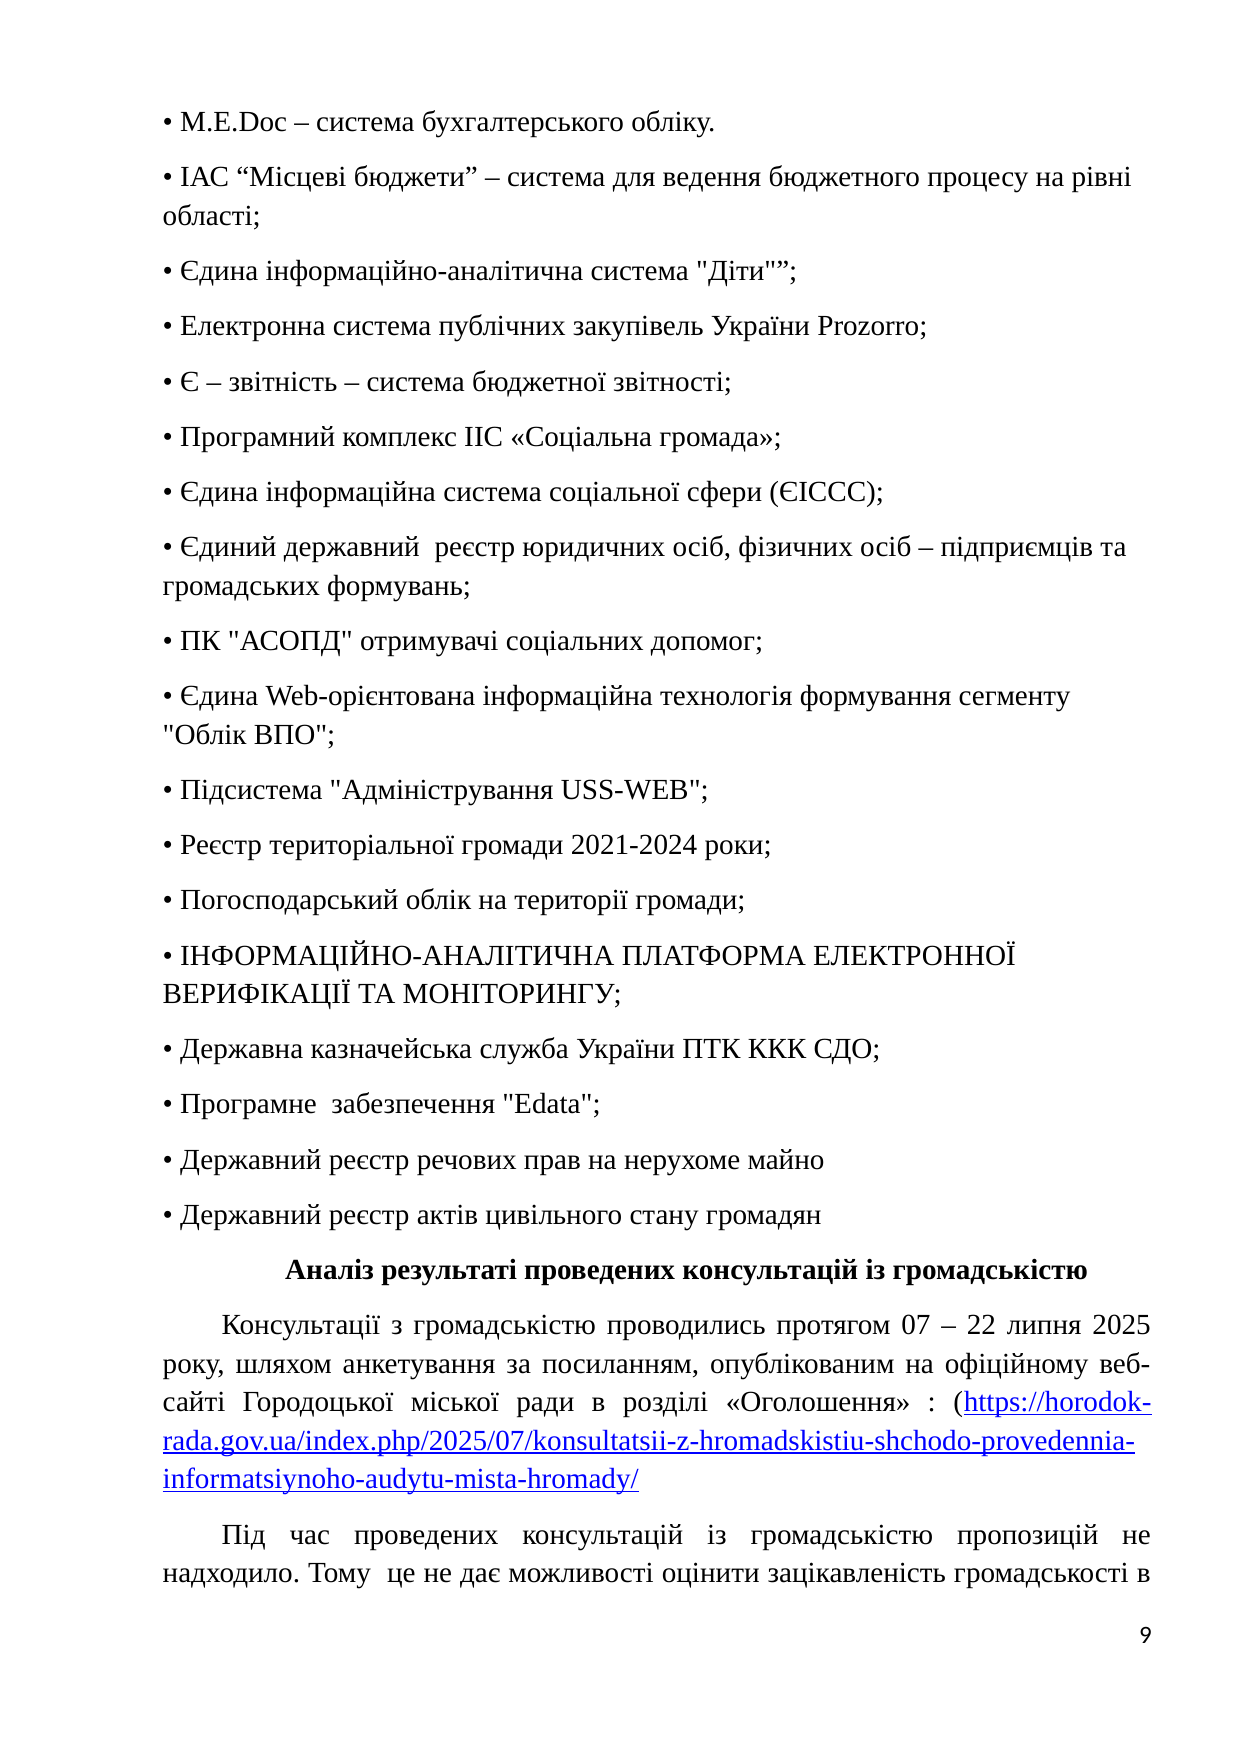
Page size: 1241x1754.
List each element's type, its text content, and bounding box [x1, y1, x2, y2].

text • Єдина інформаційно-аналітична система "Діти"”; [162, 253, 1152, 287]
text • Електронна система публічних закупівель України Prozorro; [162, 308, 1152, 342]
text • Програмний комплекс IIC «Соціальна громада»; [162, 419, 1152, 452]
text • ІАС “Місцеві бюджети” – система для ведення бюджетного процесу на рівні області; [162, 159, 1152, 232]
text • Єдиний державний реєстр юридичних осіб, фізичних осіб – підприємців та громадських формувань; [162, 529, 1152, 601]
text • Державний реєстр речових прав на нерухоме майно [162, 1142, 1152, 1175]
text • ІНФОРМАЦІЙНО-АНАЛІТИЧНА ПЛАТФОРМА ЕЛЕКТРОННОЇ ВЕРИФІКАЦІЇ ТА МОНІТОРИНГУ; [162, 938, 1152, 1010]
text • Погосподарський облік на території громади; [162, 882, 1152, 916]
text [162, 1517, 1152, 1589]
text • Є – звітність – система бюджетної звітності; [162, 364, 1152, 397]
text • ПК "АСОПД" отримувачі соціальних допомог; [162, 623, 1152, 657]
text Аналіз результаті проведених консультацій із громадськістю [162, 1252, 1152, 1286]
text • M.E.Doc – система бухгалтерського обліку. [162, 104, 1152, 138]
text • Державна казначейська служба України ПТК ККК СДО; [162, 1031, 1152, 1065]
text Консультації з громадськістю проводились протягом 07 – 22 липня 2025 року, шляхом анкетування за посиланням, опублікованим на офіційному веб-сайті Городоцької міської ради в розділі «Оголошення» : (https://horodok-rada.gov.ua/index.php/2025/07/konsultatsii-z-hromadskistiu-shchodo-provedennia-informatsiynoho-audytu-mista-hromady/ [162, 1307, 1152, 1495]
text • Єдина інформаційна система соціальної сфери (ЄІССС); [162, 474, 1152, 508]
text • Реєстр територіальної громади 2021-2024 роки; [162, 827, 1152, 861]
text • Державний реєстр актів цивільного стану громадян [162, 1197, 1152, 1231]
text • Підсистема "Адміністрування USS-WEB"; [162, 772, 1152, 806]
text • Програмне забезпечення "Edata"; [162, 1087, 1152, 1120]
text • Єдина Web-орієнтована інформаційна технологія формування сегменту "Облік ВПО"; [162, 678, 1152, 750]
